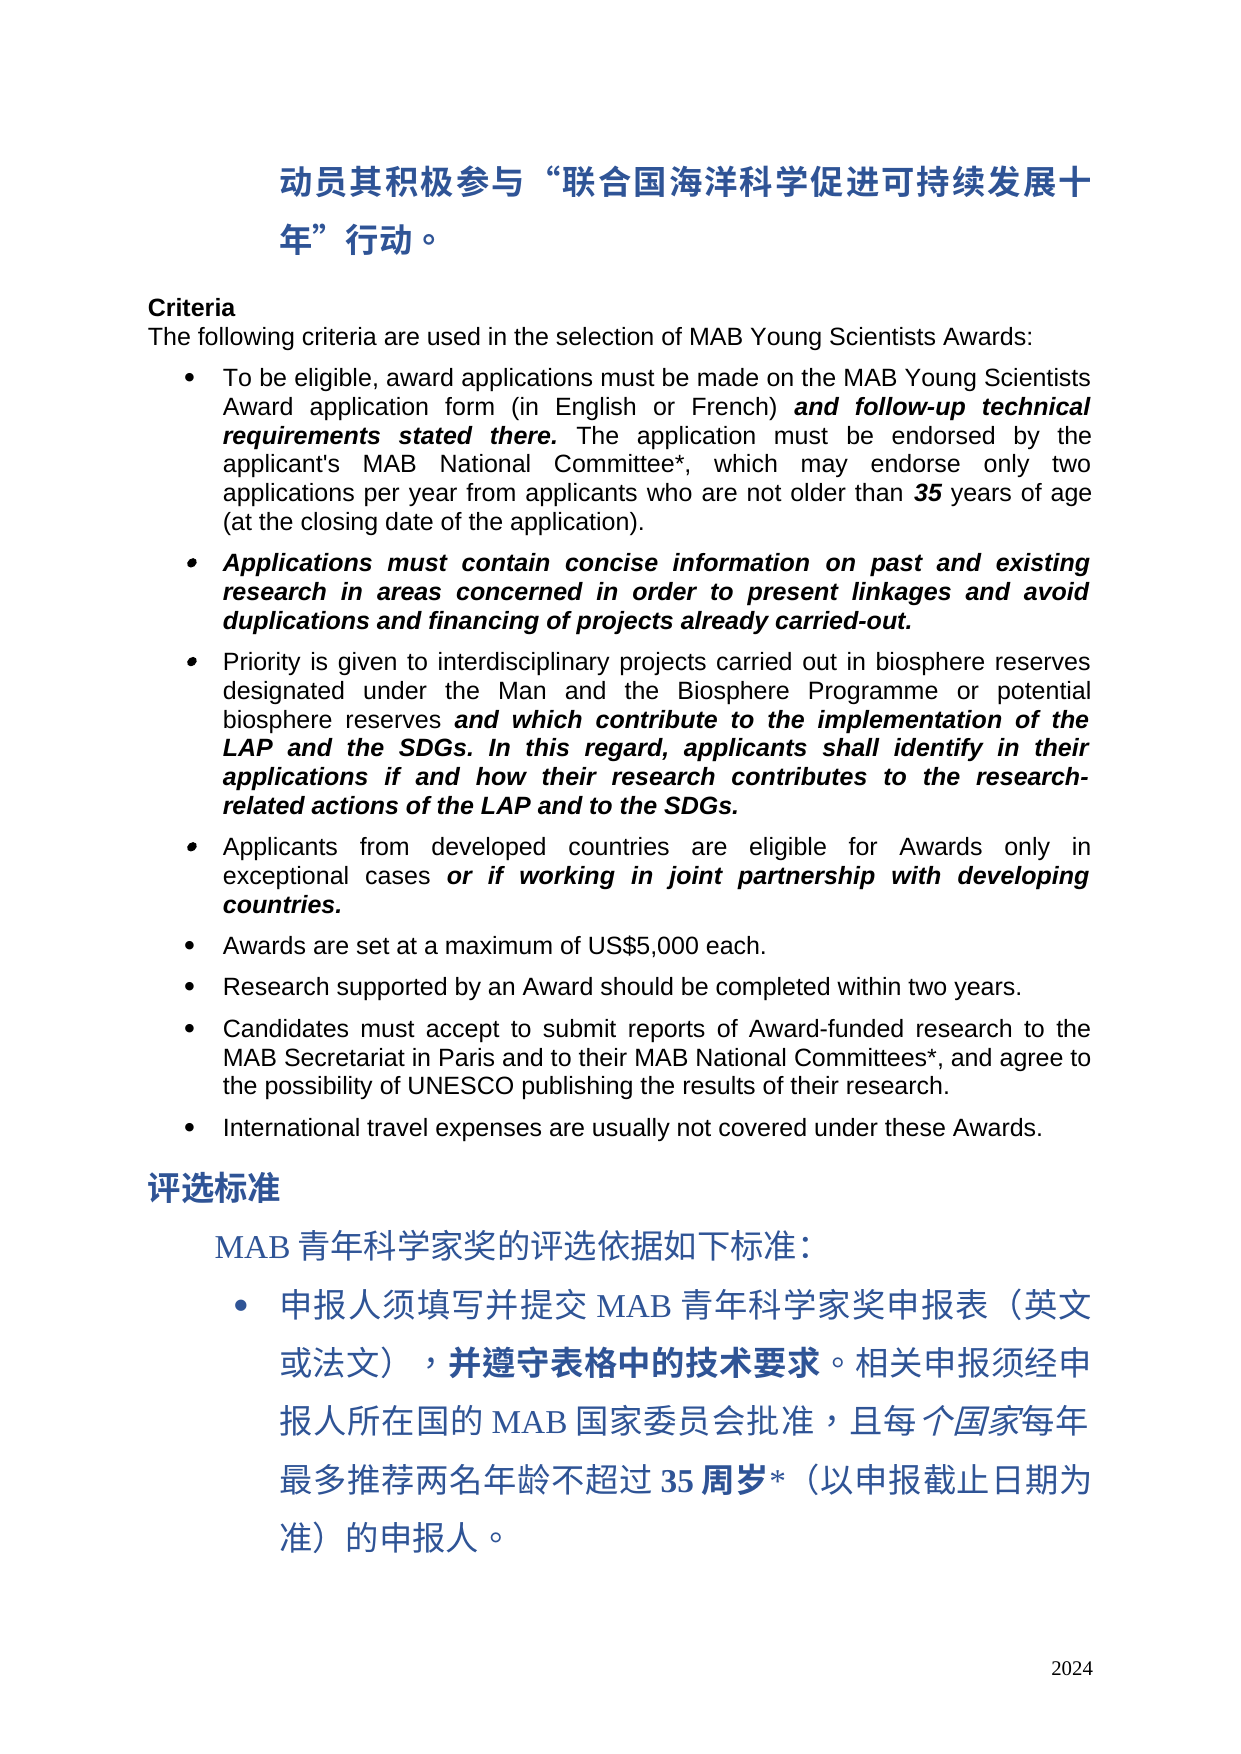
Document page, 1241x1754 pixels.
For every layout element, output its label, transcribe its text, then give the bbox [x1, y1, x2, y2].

list 申报人须填写并提交MAB青年科学家奖申报表（英文或法文），并遵守表格中的技术要求。相关申报须经申报人所在国的MAB国家委员会批准，且每个国家每年最多推荐两名年龄不超过35周岁*（以申报截止日期为准）的申报人。 [235, 1271, 1093, 1562]
list Applicants from developed countries are eligible for Awards only in exceptional cases or if working in joint partnership with developing countries. [185, 832, 1093, 918]
list Priority is given to interdisciplinary projects carried out in biosphere reserves designated under the Man and the Biosphere Programme or potential biosphere reserves and which contribute to the implementation of the LAP and the SDGs. In this regard, applicants shall identify in their applications if and how their research contributes to the research-related actions of the LAP and to the SDGs. [185, 647, 1093, 819]
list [235, 148, 1093, 264]
text 评选标准 [148, 1154, 1093, 1212]
list Candidates must accept to submit reports of Award-funded research to the MAB Secretariat in Paris and to their MAB National Committees*, and agree to the possibility of UNESCO publishing the results of their research. [185, 1014, 1093, 1100]
text The following criteria are used in the selection of MAB Young Scientists Awards: [148, 322, 1093, 351]
list Applications must contain concise information on past and existing research in areas concerned in order to present linkages and avoid duplications and financing of projects already carried-out. [185, 548, 1093, 634]
list International travel expenses are usually not covered under these Awards. [185, 1112, 1093, 1141]
list Awards are set at a maximum of US$5,000 each. [185, 931, 1093, 960]
text MAB青年科学家奖的评选依据如下标准： [148, 1212, 1093, 1271]
text Criteria [148, 293, 1093, 322]
list To be eligible, award applications must be made on the MAB Young Scientists Award application form (in English or French) and follow-up technical requirements stated there. The application must be endorsed by the applicant's MAB National Committee*, which may endorse only two applications per year from applicants who are not older than 35 years of age (at the closing date of the application). [185, 363, 1093, 536]
list Research supported by an Award should be completed within two years. [185, 972, 1093, 1001]
